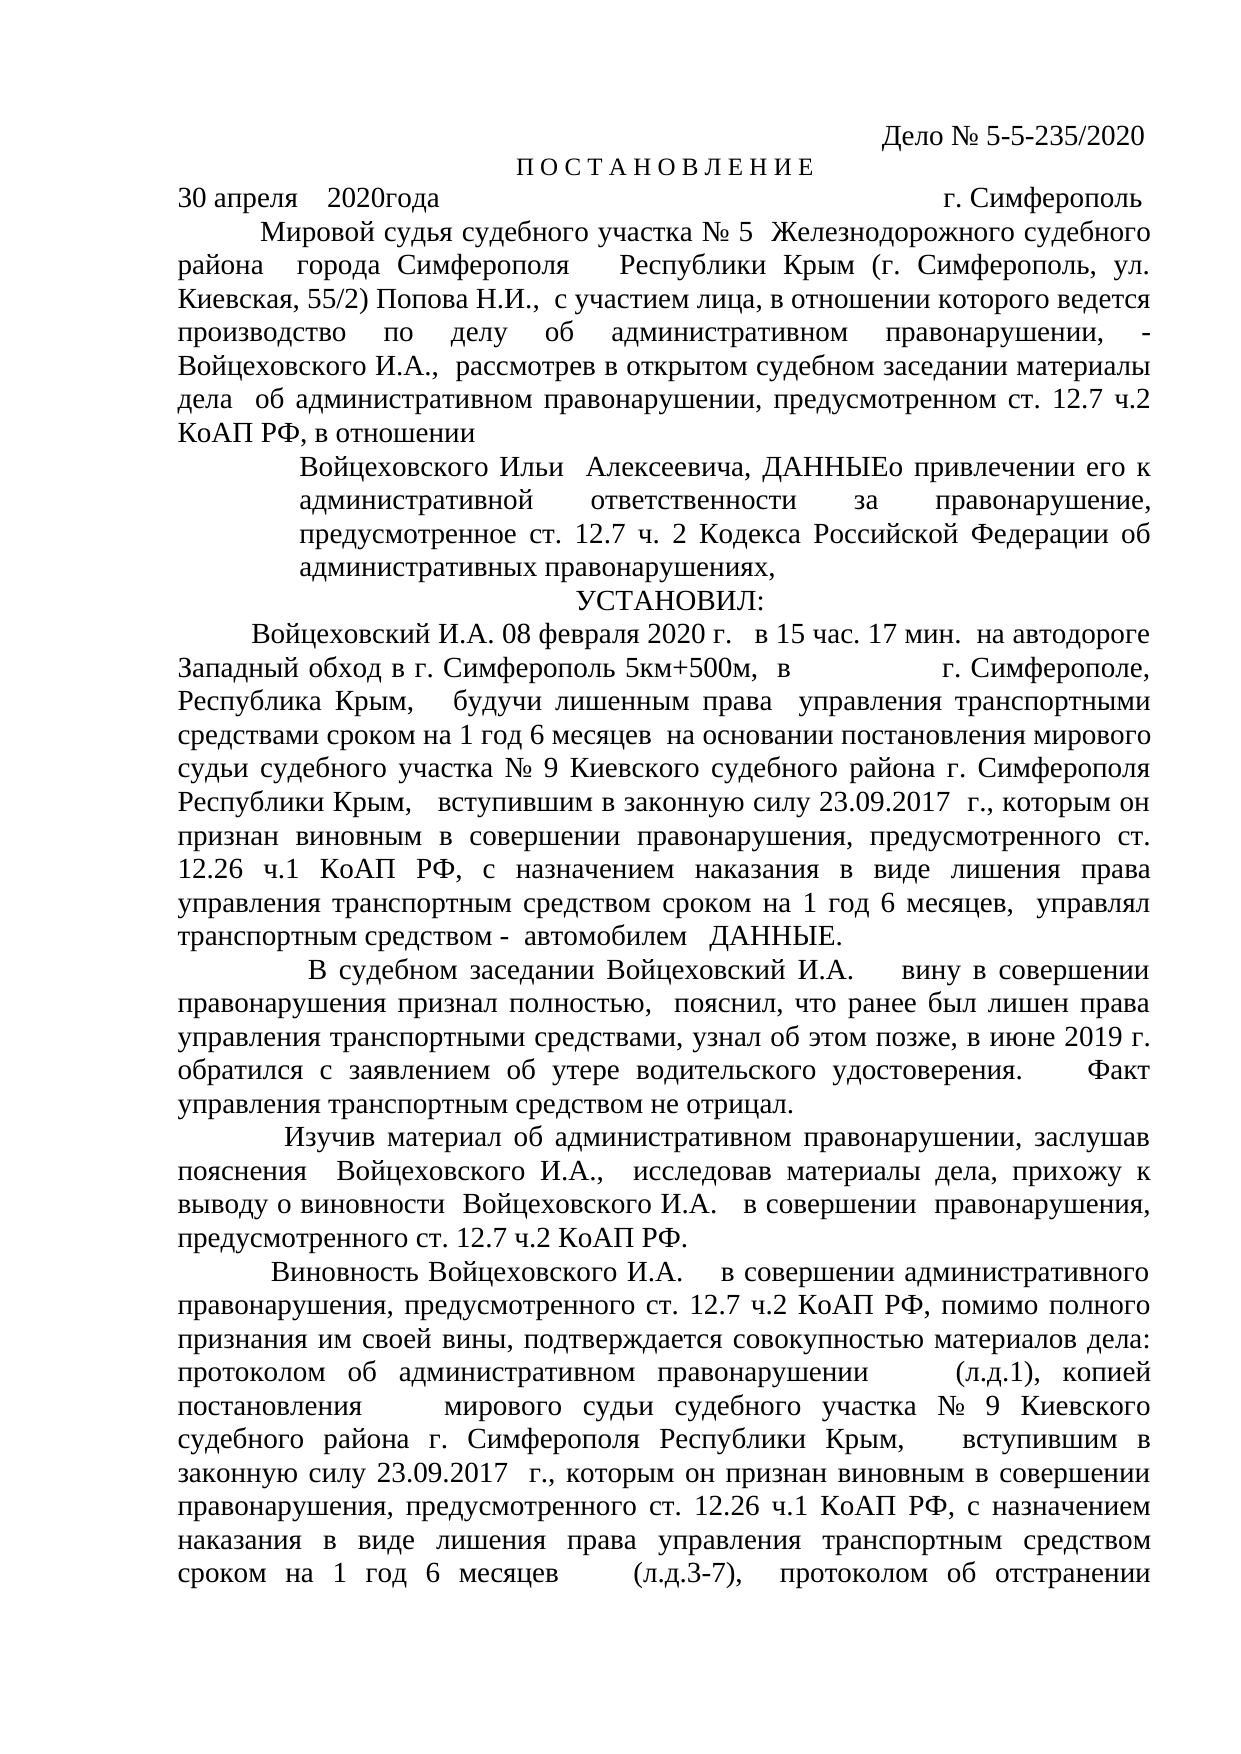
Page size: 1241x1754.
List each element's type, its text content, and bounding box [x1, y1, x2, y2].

subtitle П О С Т А Н О В Л Е Н И Е [177, 152, 1152, 180]
text Мировой судья судебного участка № 5 Железнодорожного судебного района города Симферополя Республики Крым (г. Симферополь, ул. Киевская, 55/2) Попова Н.И., с участием лица, в отношении которого ведется производство по делу об административном правонарушении, - Войцеховского И.А., рассмотрев в открытом судебном заседании материалы дела об административном правонарушении, предусмотренном ст. 12.7 ч.2 КоАП РФ, в отношении [177, 214, 1152, 449]
text Войцеховского Ильи Алексеевича, ДАННЫЕо привлечении его к административной ответственности за правонарушение, предусмотренное ст. 12.7 ч. 2 Кодекса Российской Федерации об административных правонарушениях, [299, 449, 1152, 583]
text Войцеховский И.А. 08 февраля 2020 г. в 15 час. 17 мин. на автодороге Западный обход в г. Симферополь 5км+500м, в г. Симферополе, Республика Крым, будучи лишенным права управления транспортными средствами сроком на 1 год 6 месяцев на основании постановления мирового судьи судебного участка № 9 Киевского судебного района г. Симферополя Республики Крым, вступившим в законную силу 23.09.2017 г., которым он признан виновным в совершении правонарушения, предусмотренного ст. 12.26 ч.1 КоАП РФ, с назначением наказания в виде лишения права управления транспортным средством сроком на 1 год 6 месяцев, управлял транспортным средством - автомобилем ДАННЫЕ. [177, 616, 1152, 952]
subtitle Дело № 5-5-235/2020 [177, 118, 1152, 152]
text УСТАНОВИЛ: [177, 583, 1152, 616]
text В судебном заседании Войцеховский И.А. вину в совершении правонарушения признал полностью, пояснил, что ранее был лишен права управления транспортными средствами, узнал об этом позже, в июне 2019 г. обратился с заявлением об утере водительского удостоверения. Факт управления транспортным средством не отрицал. [177, 952, 1152, 1119]
text Изучив материал об административном правонарушении, заслушав пояснения Войцеховского И.А., исследовав материалы дела, прихожу к выводу о виновности Войцеховского И.А. в совершении правонарушения, предусмотренного ст. 12.7 ч.2 КоАП РФ. [177, 1119, 1152, 1254]
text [177, 1254, 1152, 1589]
text 30 апреля 2020года г. Симферополь [177, 180, 1152, 214]
